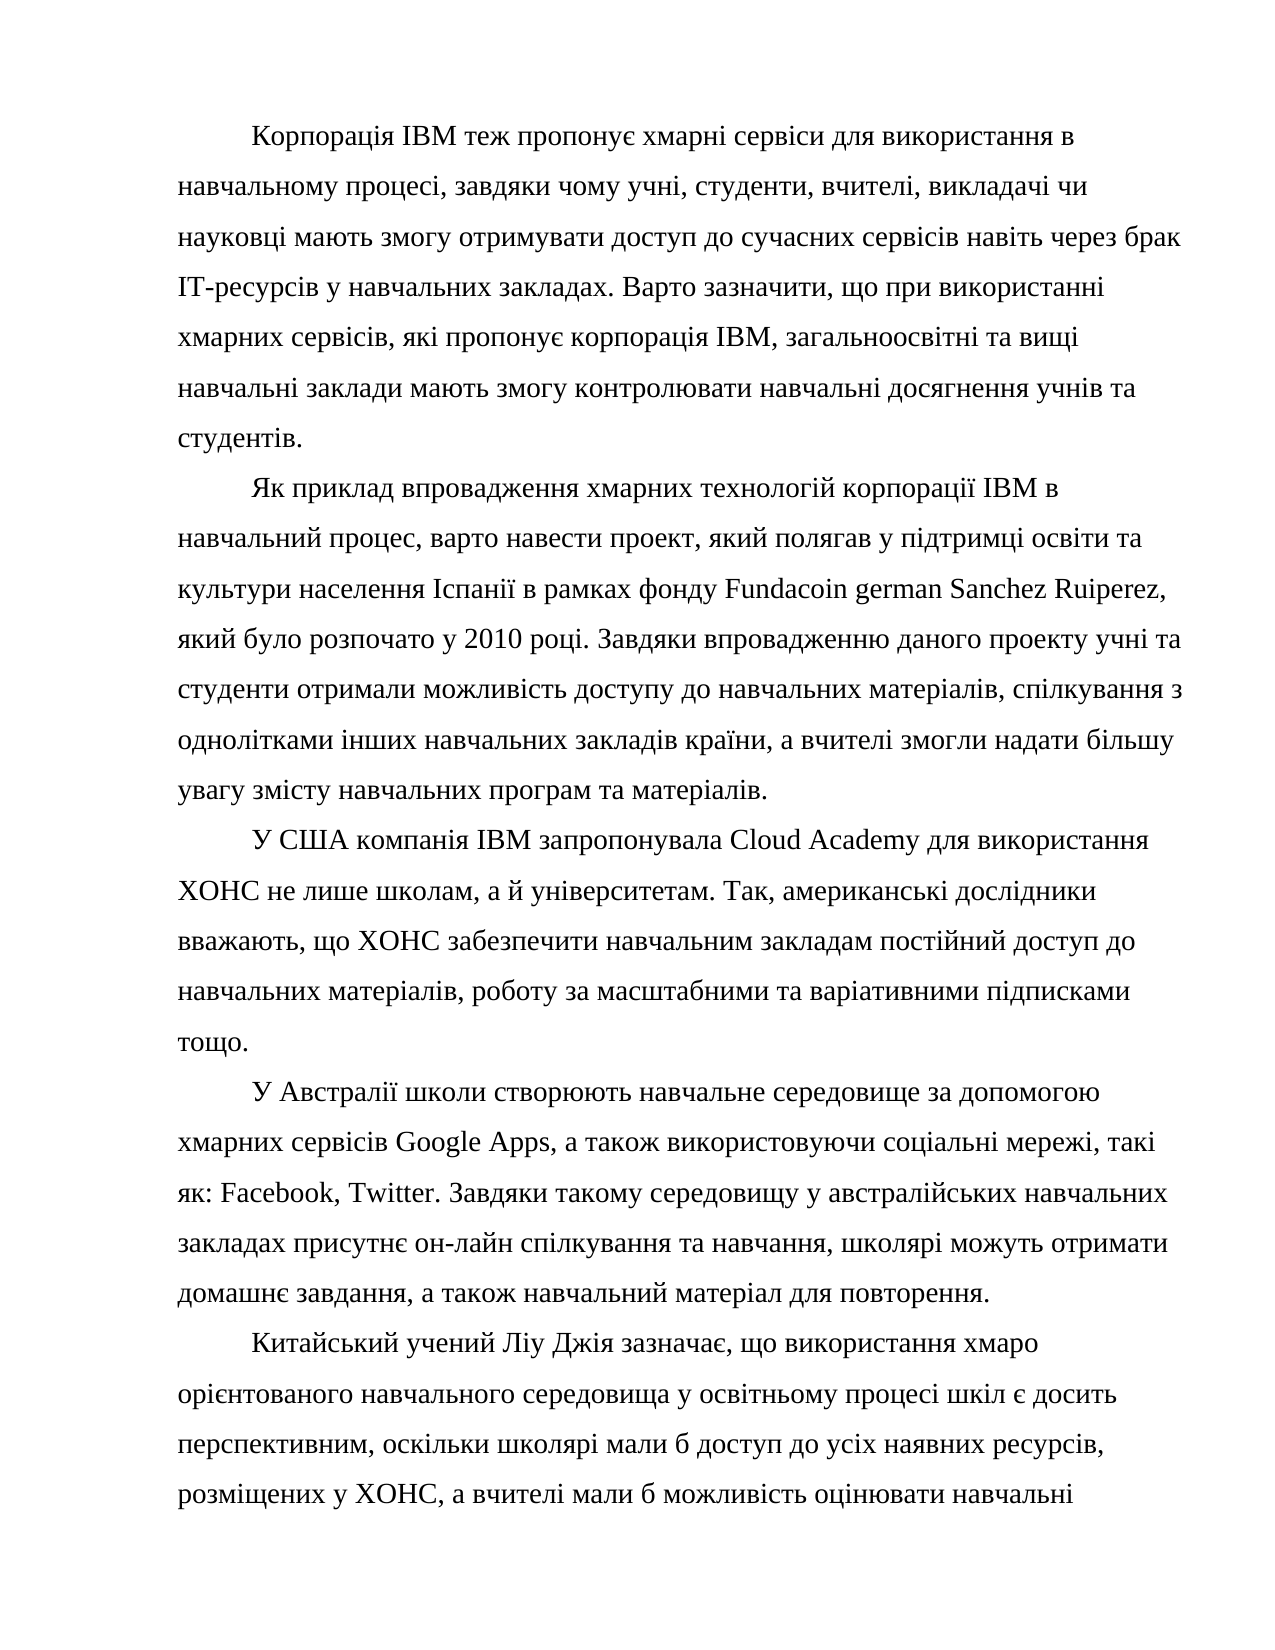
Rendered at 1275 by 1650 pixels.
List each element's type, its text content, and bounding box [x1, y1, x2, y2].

text У Австралії школи створюють навчальне середовище за допомогою хмарних сервісів Google Apps, а також використовуючи соціальні мережі, такі як: Facebook, Twitter. Завдяки такому середовищу у австралійських навчальних закладах присутнє он-лайн спілкування та навчання, школярі можуть отримати домашнє завдання, а також навчальний матеріал для повторення. [177, 1074, 1186, 1309]
text Як приклад впровадження хмарних технологій корпорації IBM в навчальний процес, варто навести проект, який полягав у підтримці освіти та культури населення Іспанії в рамках фонду Fundacoin german Sanchez Ruiperez, який було розпочато у 2010 році. Завдяки впровадженню даного проекту учні та студенти отримали можливість доступу до навчальних матеріалів, спілкування з однолітками інших навчальних закладів країни, а вчителі змогли надати більшу увагу змісту навчальних програм та матеріалів. [177, 470, 1186, 806]
text Корпорація IBM теж пропонує хмарні сервіси для використання в навчальному процесі, завдяки чому учні, студенти, вчителі, викладачі чи науковці мають змогу отримувати доступ до сучасних сервісів навіть через брак ІТ-ресурсів у навчальних закладах. Варто зазначити, що при використанні хмарних сервісів, які пропонує корпорація IBM, загальноосвітні та вищі навчальні заклади мають змогу контролювати навчальні досягнення учнів та студентів. [177, 118, 1186, 453]
text У США компанія IBM запропонувала Cloud Academy для використання ХОНС не лише школам, а й університетам. Так, американські дослідники вважають, що ХОНС забезпечити навчальним закладам постійний доступ до навчальних матеріалів, роботу за масштабними та варіативними підписками тощо. [177, 822, 1186, 1057]
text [177, 1326, 1186, 1510]
